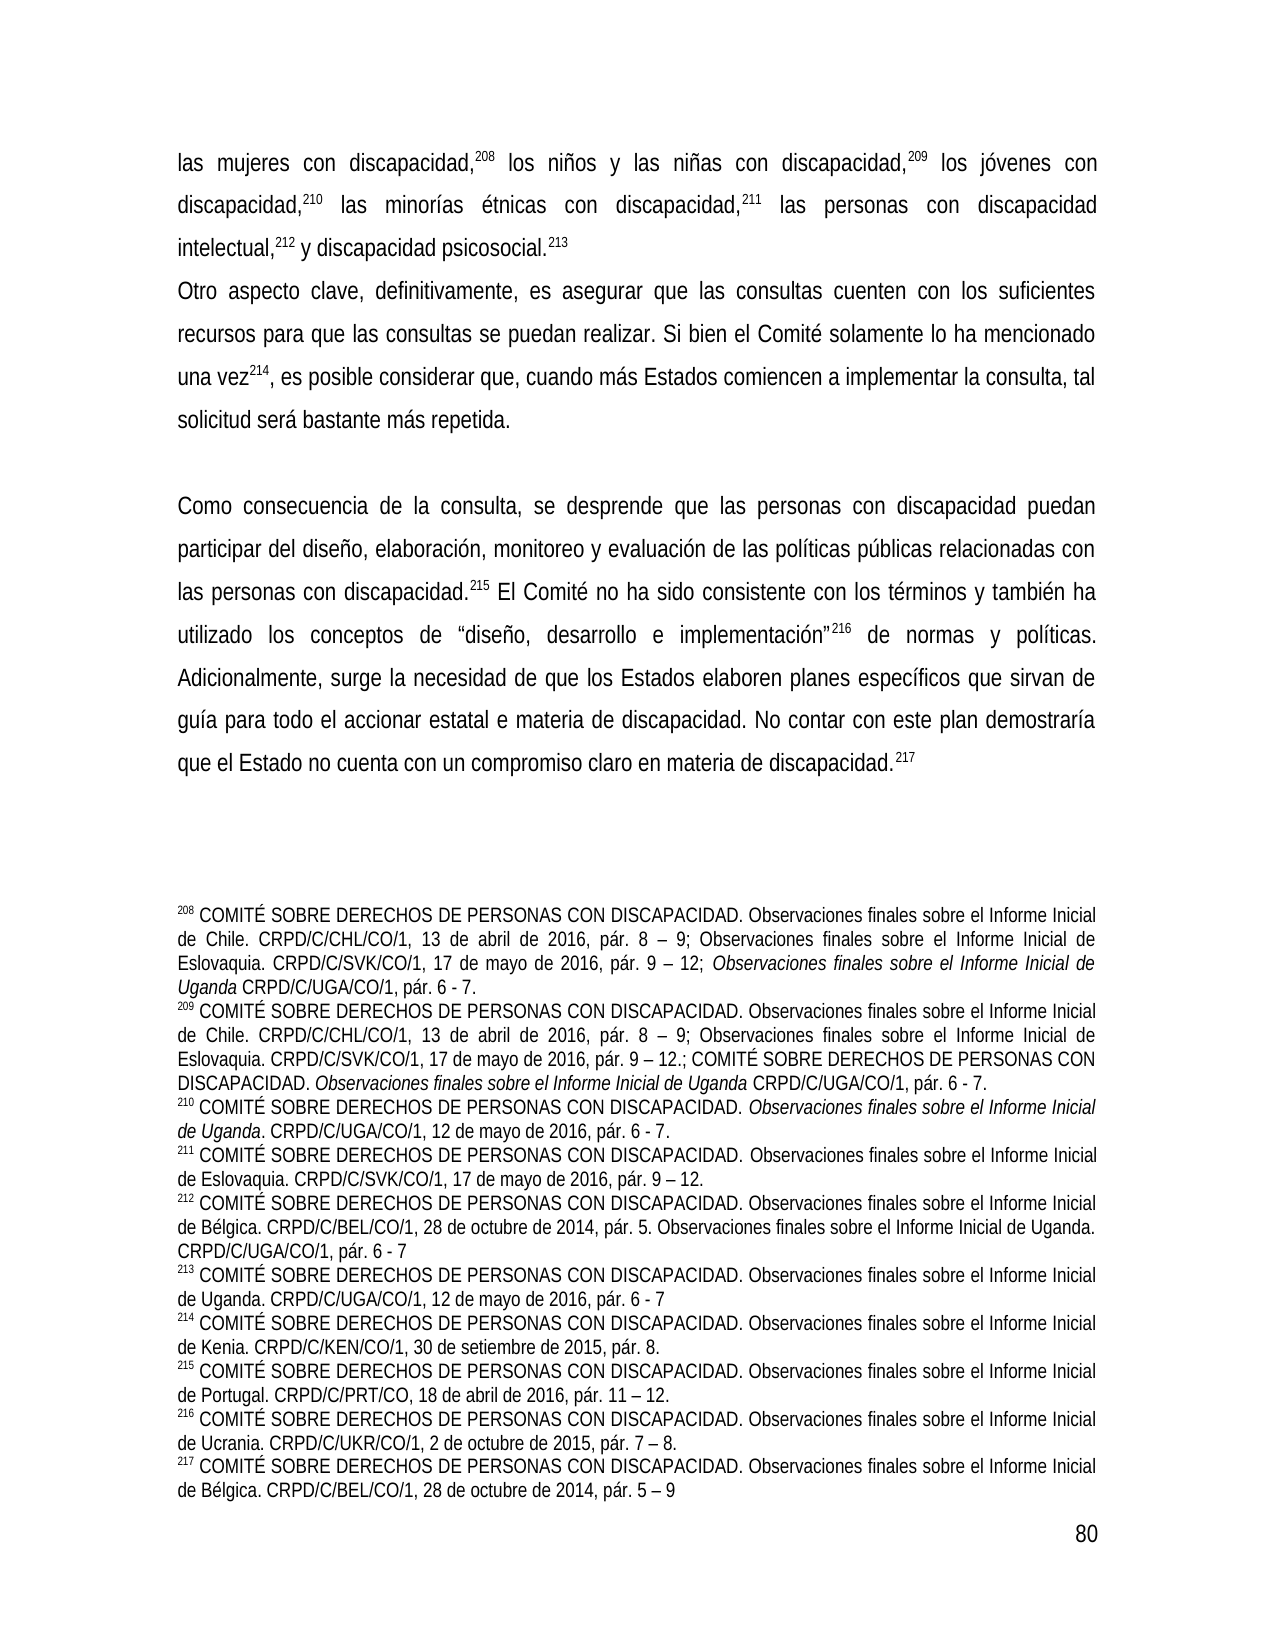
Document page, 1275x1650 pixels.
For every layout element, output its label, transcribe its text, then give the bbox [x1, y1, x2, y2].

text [177, 148, 1098, 262]
text Como consecuencia de la consulta, se desprende que las personas con discapacidad puedan participar del diseño, elaboración, monitoreo y evaluación de las políticas públicas relacionadas con las personas con discapacidad. El Comité no ha sido consistente con los términos y también ha utilizado los conceptos de “diseño, desarrollo e implementación” de normas y políticas. Adicionalmente, surge la necesidad de que los Estados elaboren planes específicos que sirvan de guía para todo el accionar estatal e materia de discapacidad. No contar con este plan demostraría que el Estado no cuenta con un compromiso claro en materia de discapacidad. [177, 491, 1098, 777]
text Otro aspecto clave, definitivamente, es asegurar que las consultas cuenten con los suficientes recursos para que las consultas se puedan realizar. Si bien el Comité solamente lo ha mencionado una vez, es posible considerar que, cuando más Estados comiencen a implementar la consulta, tal solicitud será bastante más repetida. [177, 276, 1098, 434]
